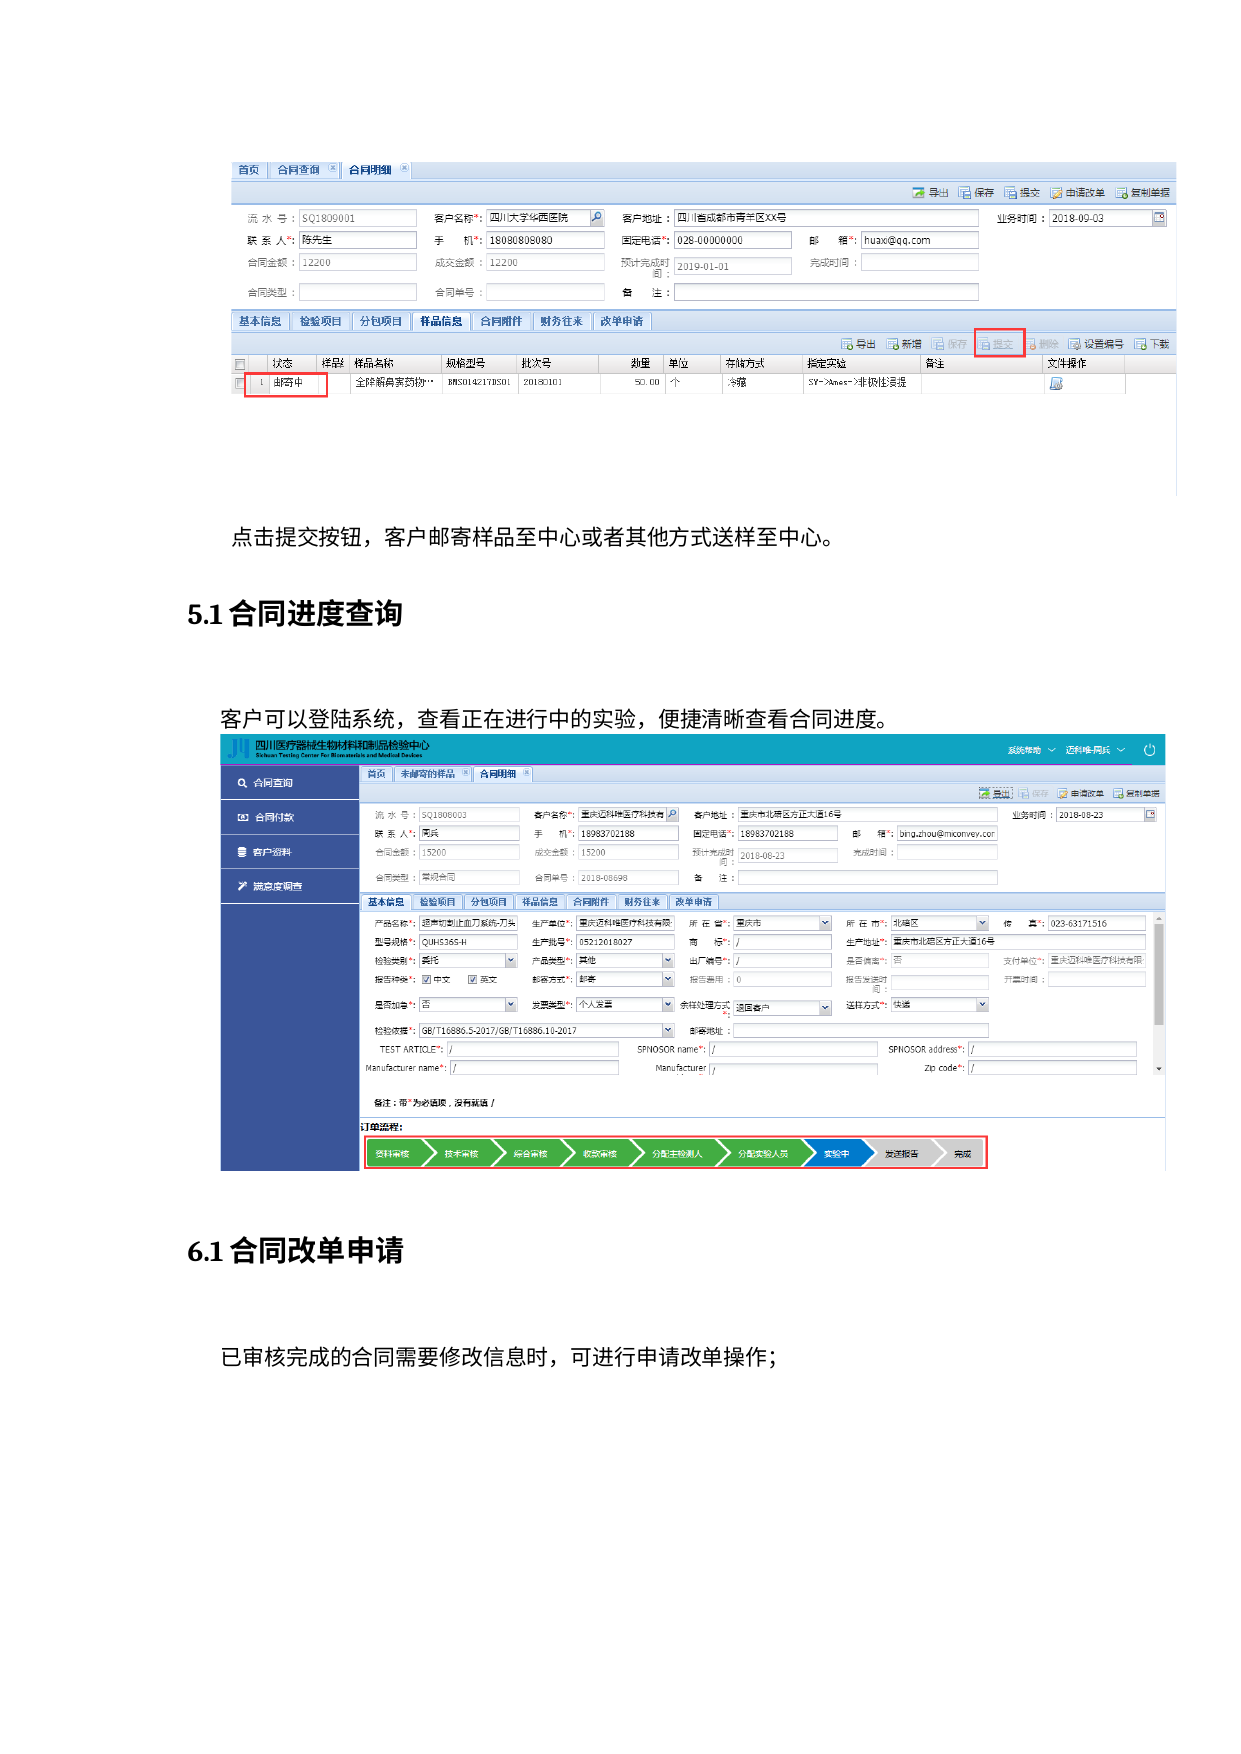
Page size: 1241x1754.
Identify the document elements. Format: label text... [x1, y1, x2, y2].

picture [220, 734, 1166, 1171]
text 已审核完成的合同需要修改信息时，可进行申请改单操作； [187, 1339, 1053, 1372]
text 点击提交按钮，客户邮寄样品至中心或者其他方式送样至中心。 [187, 519, 1053, 552]
text 客户可以登陆系统，查看正在进行中的实验，便捷清晰查看合同进度。 [187, 702, 1053, 734]
subtitle 5.1合同进度查询 [187, 579, 1053, 644]
subtitle 6.1合同改单申请 [187, 1217, 1053, 1282]
picture [231, 162, 1177, 496]
